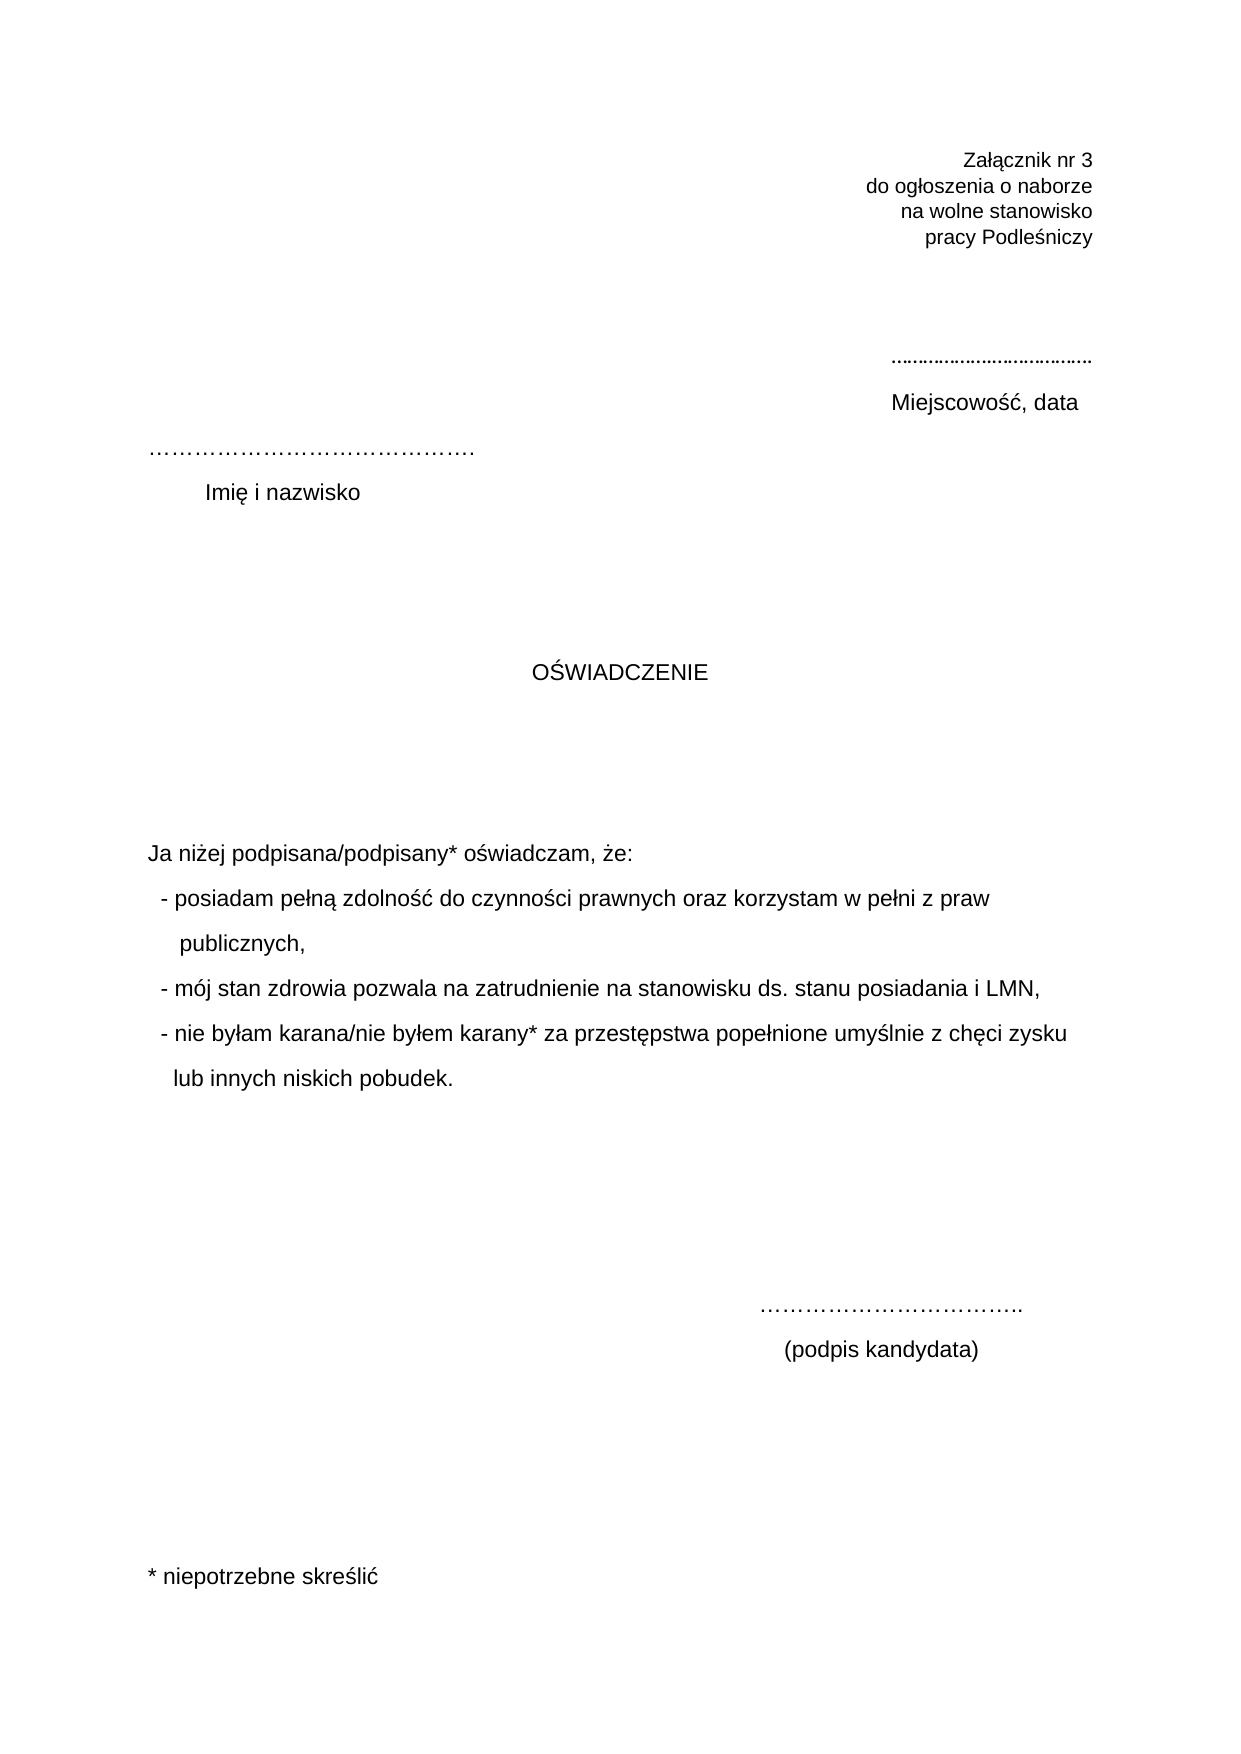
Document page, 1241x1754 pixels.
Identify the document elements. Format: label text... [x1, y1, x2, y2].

text na wolne stanowisko [148, 199, 1093, 223]
text do ogłoszenia o naborze [148, 173, 1093, 197]
text - mój stan zdrowia pozwala na zatrudnienie na stanowisku ds. stanu posiadania i LMN, [148, 975, 1093, 1001]
text OŚWIADCZENIE [148, 659, 1093, 686]
text - nie byłam karana/nie byłem karany* za przestępstwa popełnione umyślnie z chęci zysku [148, 1020, 1093, 1046]
text (podpis kandydata) [148, 1336, 1093, 1362]
text publicznych, [148, 930, 1093, 956]
text lub innych niskich pobudek. [148, 1065, 1093, 1091]
text * niepotrzebne skreślić [148, 1563, 1093, 1589]
text ……………………………………. [148, 434, 1093, 460]
text Miejscowość, data [148, 388, 1093, 415]
text Imię i nazwisko [148, 479, 1093, 505]
text - posiadam pełną zdolność do czynności prawnych oraz korzystam w pełni z praw [148, 885, 1093, 911]
text pracy Podleśniczy [148, 225, 1093, 249]
text Ja niżej podpisana/podpisany* oświadczam, że: [148, 839, 1093, 866]
text …………………………….. [148, 1291, 1093, 1317]
text ……………….………………. [148, 342, 1093, 369]
text Załącznik nr 3 [148, 148, 1093, 172]
